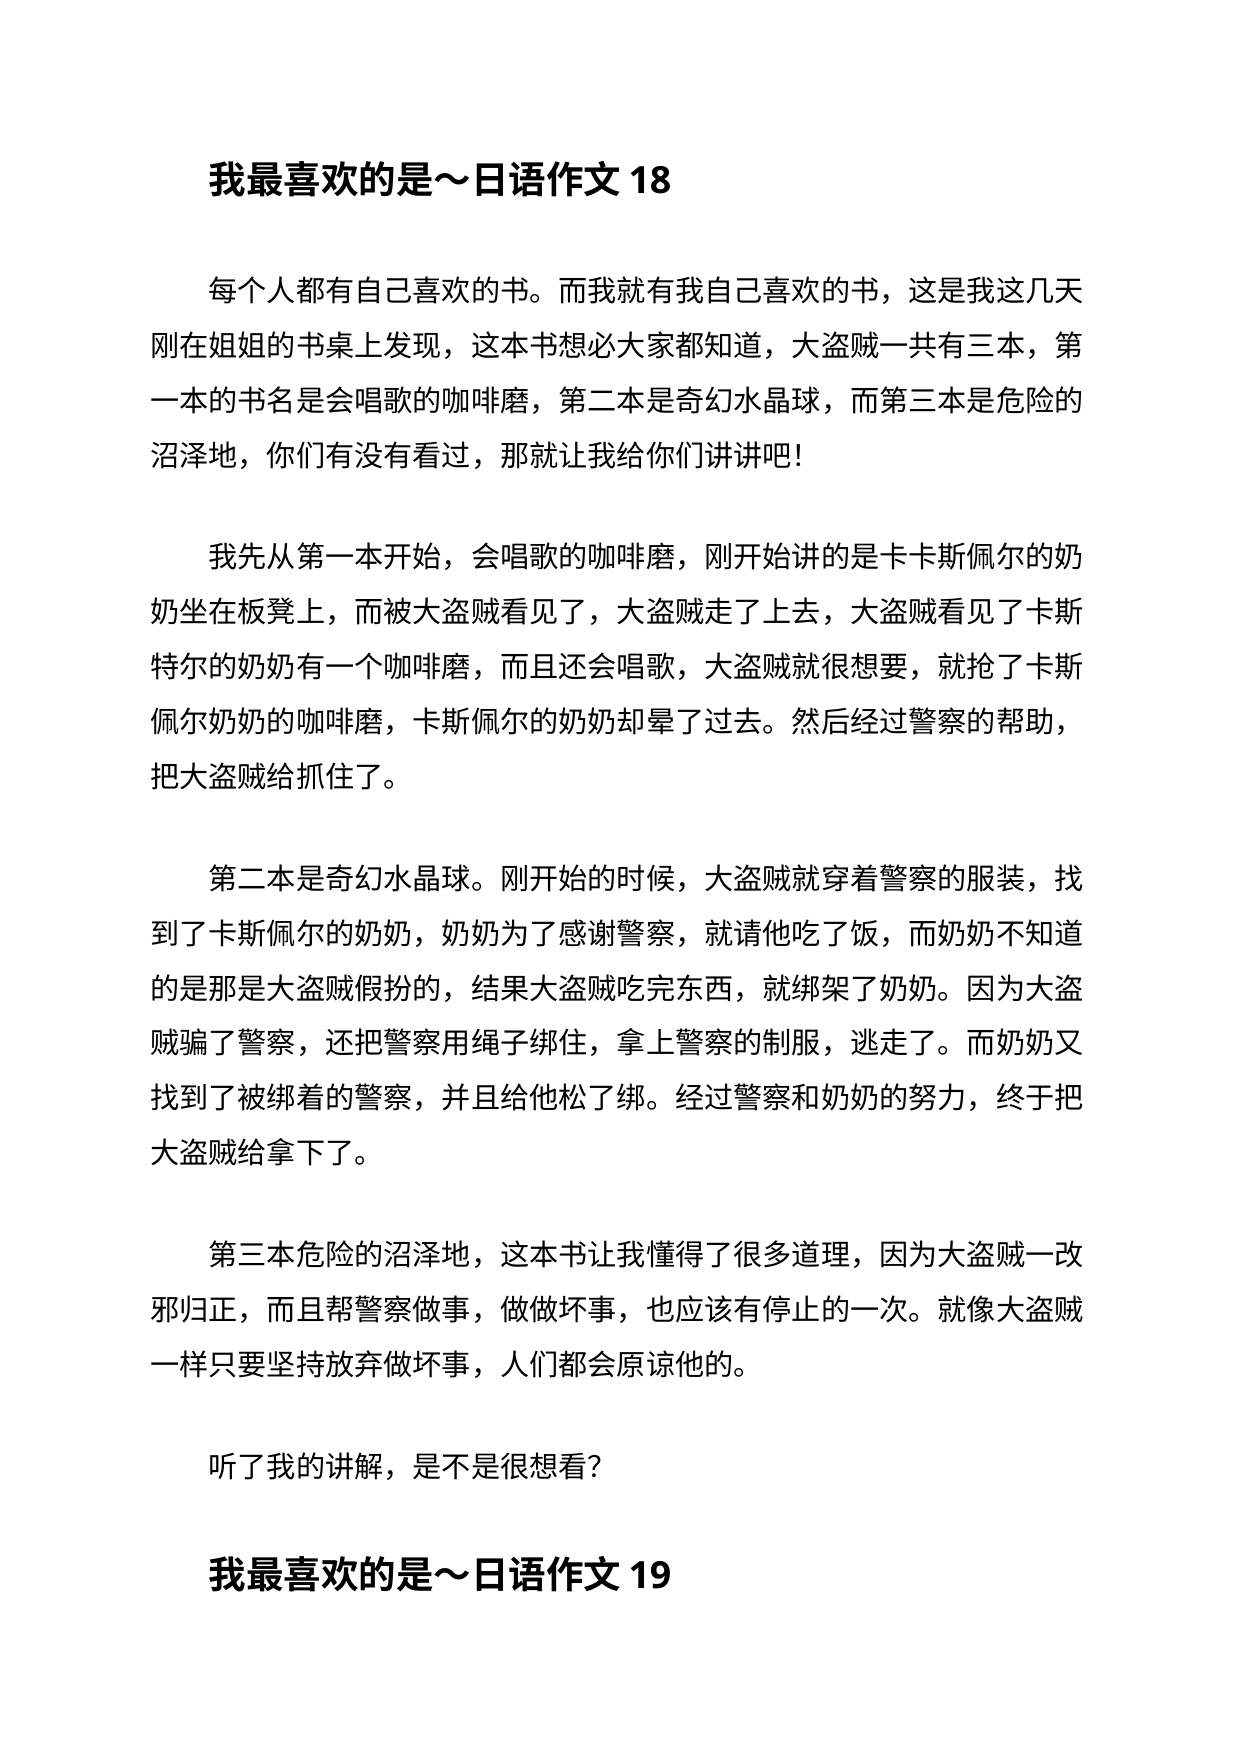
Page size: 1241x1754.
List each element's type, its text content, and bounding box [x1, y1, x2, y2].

text 我最喜欢的是～日语作文18 [150, 150, 1090, 204]
text 我最喜欢的是～日语作文19 [150, 1545, 1090, 1599]
text 每个人都有自己喜欢的书。而我就有我自己喜欢的书，这是我这几天刚在姐姐的书桌上发现，这本书想必大家都知道，大盗贼一共有三本，第一本的书名是会唱歌的咖啡磨，第二本是奇幻水晶球，而第三本是危险的沼泽地，你们有没有看过，那就让我给你们讲讲吧！ [150, 268, 1090, 474]
text 第二本是奇幻水晶球。刚开始的时候，大盗贼就穿着警察的服装，找到了卡斯佩尔的奶奶，奶奶为了感谢警察，就请他吃了饭，而奶奶不知道的是那是大盗贼假扮的，结果大盗贼吃完东西，就绑架了奶奶。因为大盗贼骗了警察，还把警察用绳子绑住，拿上警察的制服，逃走了。而奶奶又找到了被绑着的警察，并且给他松了绑。经过警察和奶奶的努力，终于把大盗贼给拿下了。 [150, 855, 1090, 1172]
text 第三本危险的沼泽地，这本书让我懂得了很多道理，因为大盗贼一改邪归正，而且帮警察做事，做做坏事，也应该有停止的一次。就像大盗贼一样只要坚持放弃做坏事，人们都会原谅他的。 [150, 1232, 1090, 1384]
text 我先从第一本开始，会唱歌的咖啡磨，刚开始讲的是卡卡斯佩尔的奶奶坐在板凳上，而被大盗贼看见了，大盗贼走了上去，大盗贼看见了卡斯特尔的奶奶有一个咖啡磨，而且还会唱歌，大盗贼就很想要，就抢了卡斯佩尔奶奶的咖啡磨，卡斯佩尔的奶奶却晕了过去。然后经过警察的帮助，把大盗贼给抓住了。 [150, 534, 1090, 796]
text 听了我的讲解，是不是很想看？ [150, 1443, 1090, 1486]
